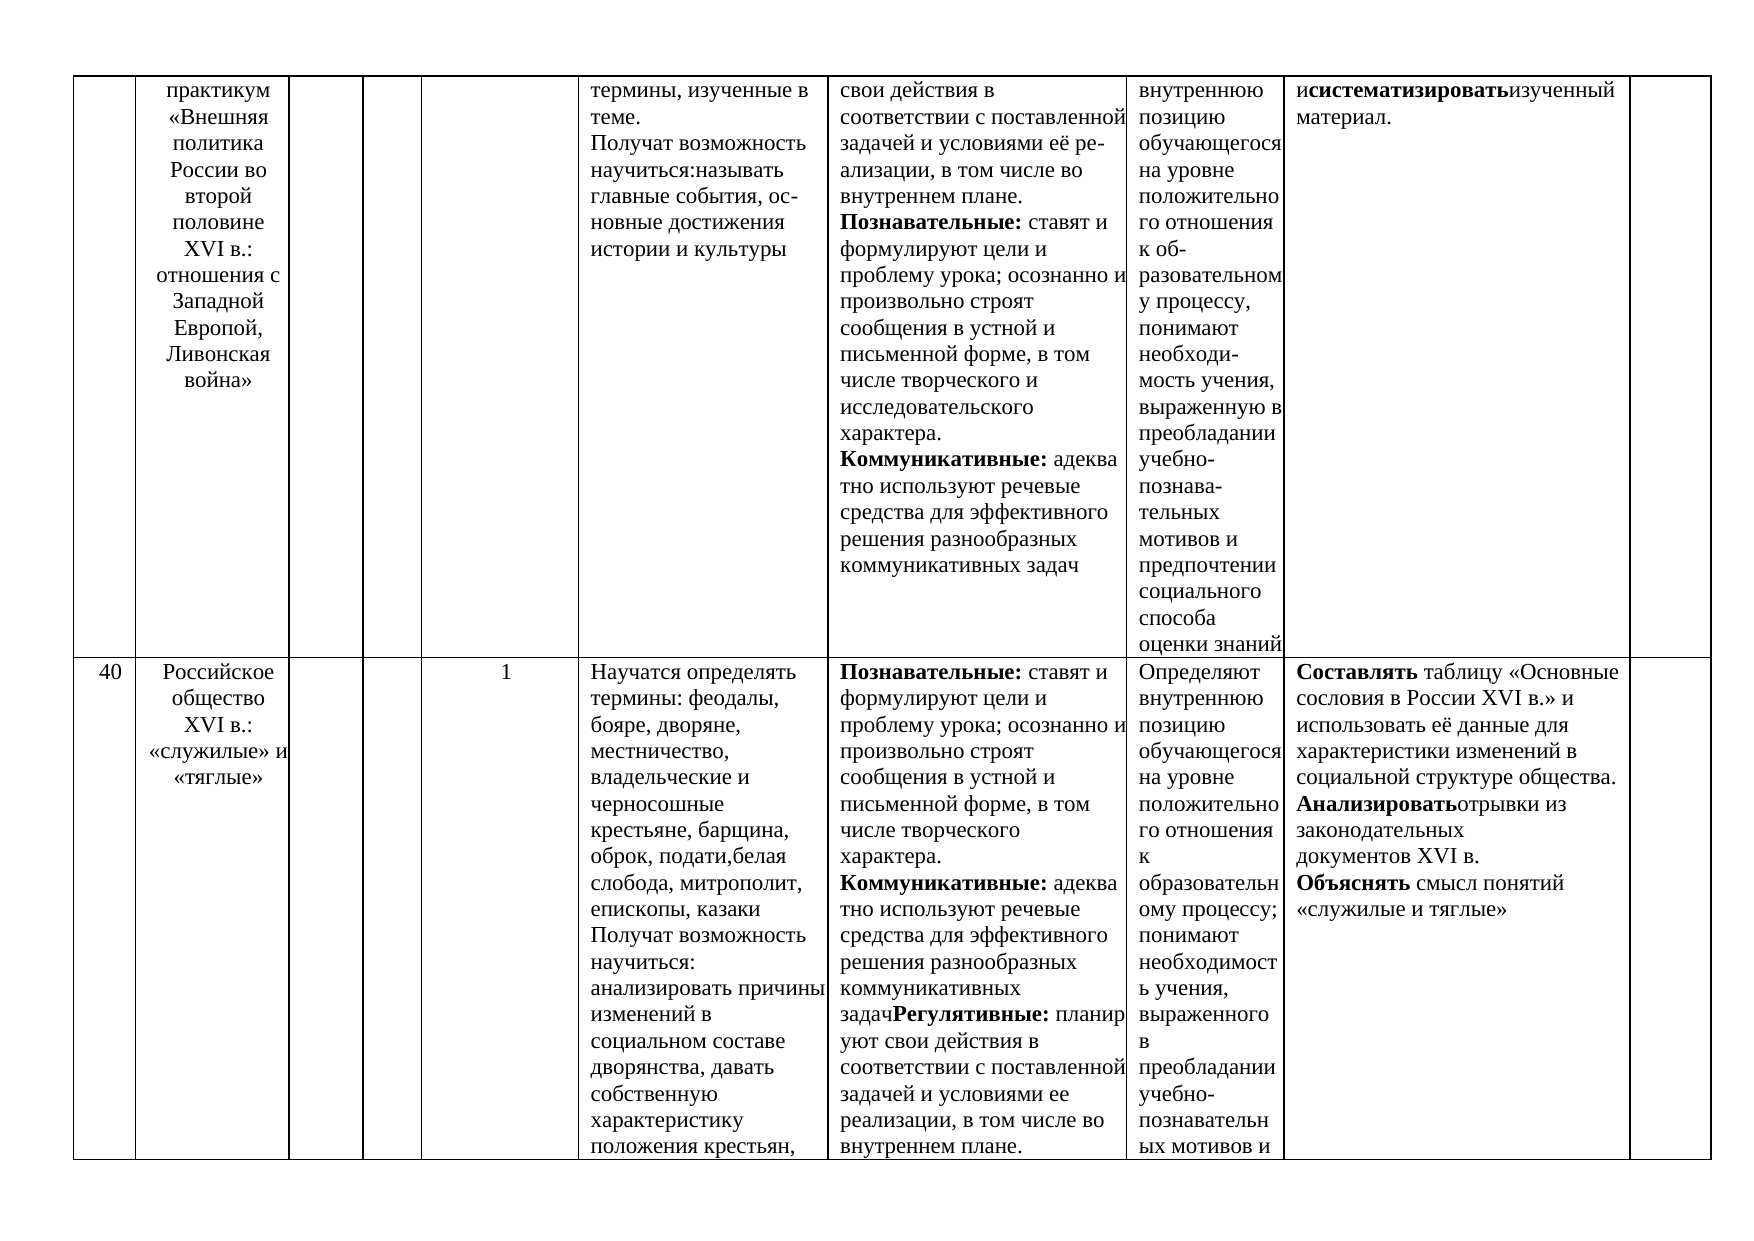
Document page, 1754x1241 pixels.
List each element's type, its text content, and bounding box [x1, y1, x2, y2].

table_cell [290, 77, 362, 656]
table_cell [1127, 658, 1283, 1159]
table_cell [1631, 658, 1710, 1159]
table_cell [290, 658, 362, 1159]
table_cell 1 [422, 77, 578, 656]
table_cell [364, 77, 421, 656]
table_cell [579, 77, 827, 656]
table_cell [1285, 77, 1629, 656]
table_cell [1631, 77, 1710, 656]
table_cell 40 [74, 658, 135, 1159]
table_cell 1 [422, 658, 578, 1159]
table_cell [1285, 658, 1629, 1159]
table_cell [136, 658, 288, 1159]
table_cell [829, 658, 1126, 1159]
table_cell [364, 658, 421, 1159]
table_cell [136, 77, 288, 656]
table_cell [579, 658, 827, 1159]
table_cell 39 [74, 77, 135, 656]
